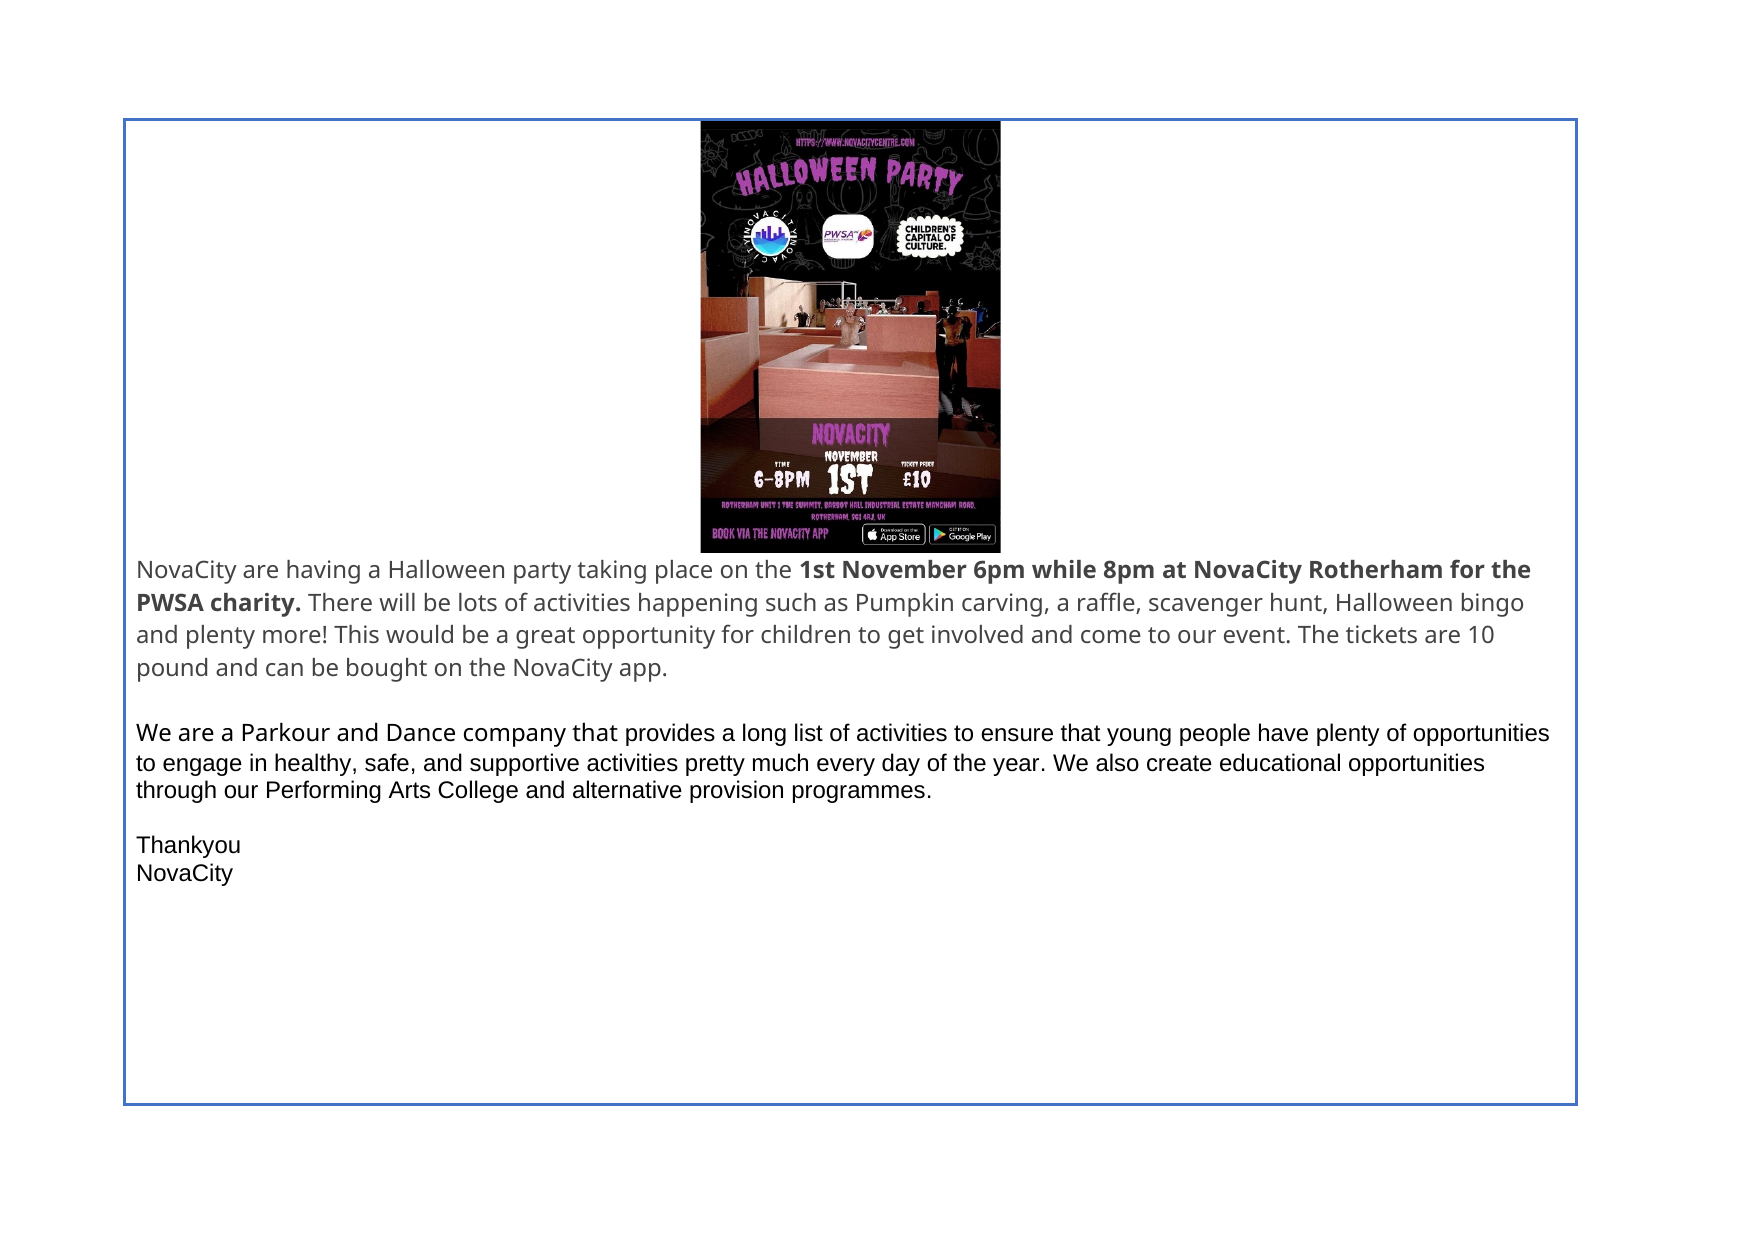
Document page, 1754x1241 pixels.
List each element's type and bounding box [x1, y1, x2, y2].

table_cell [126, 121, 1575, 1103]
picture [700, 121, 1001, 553]
